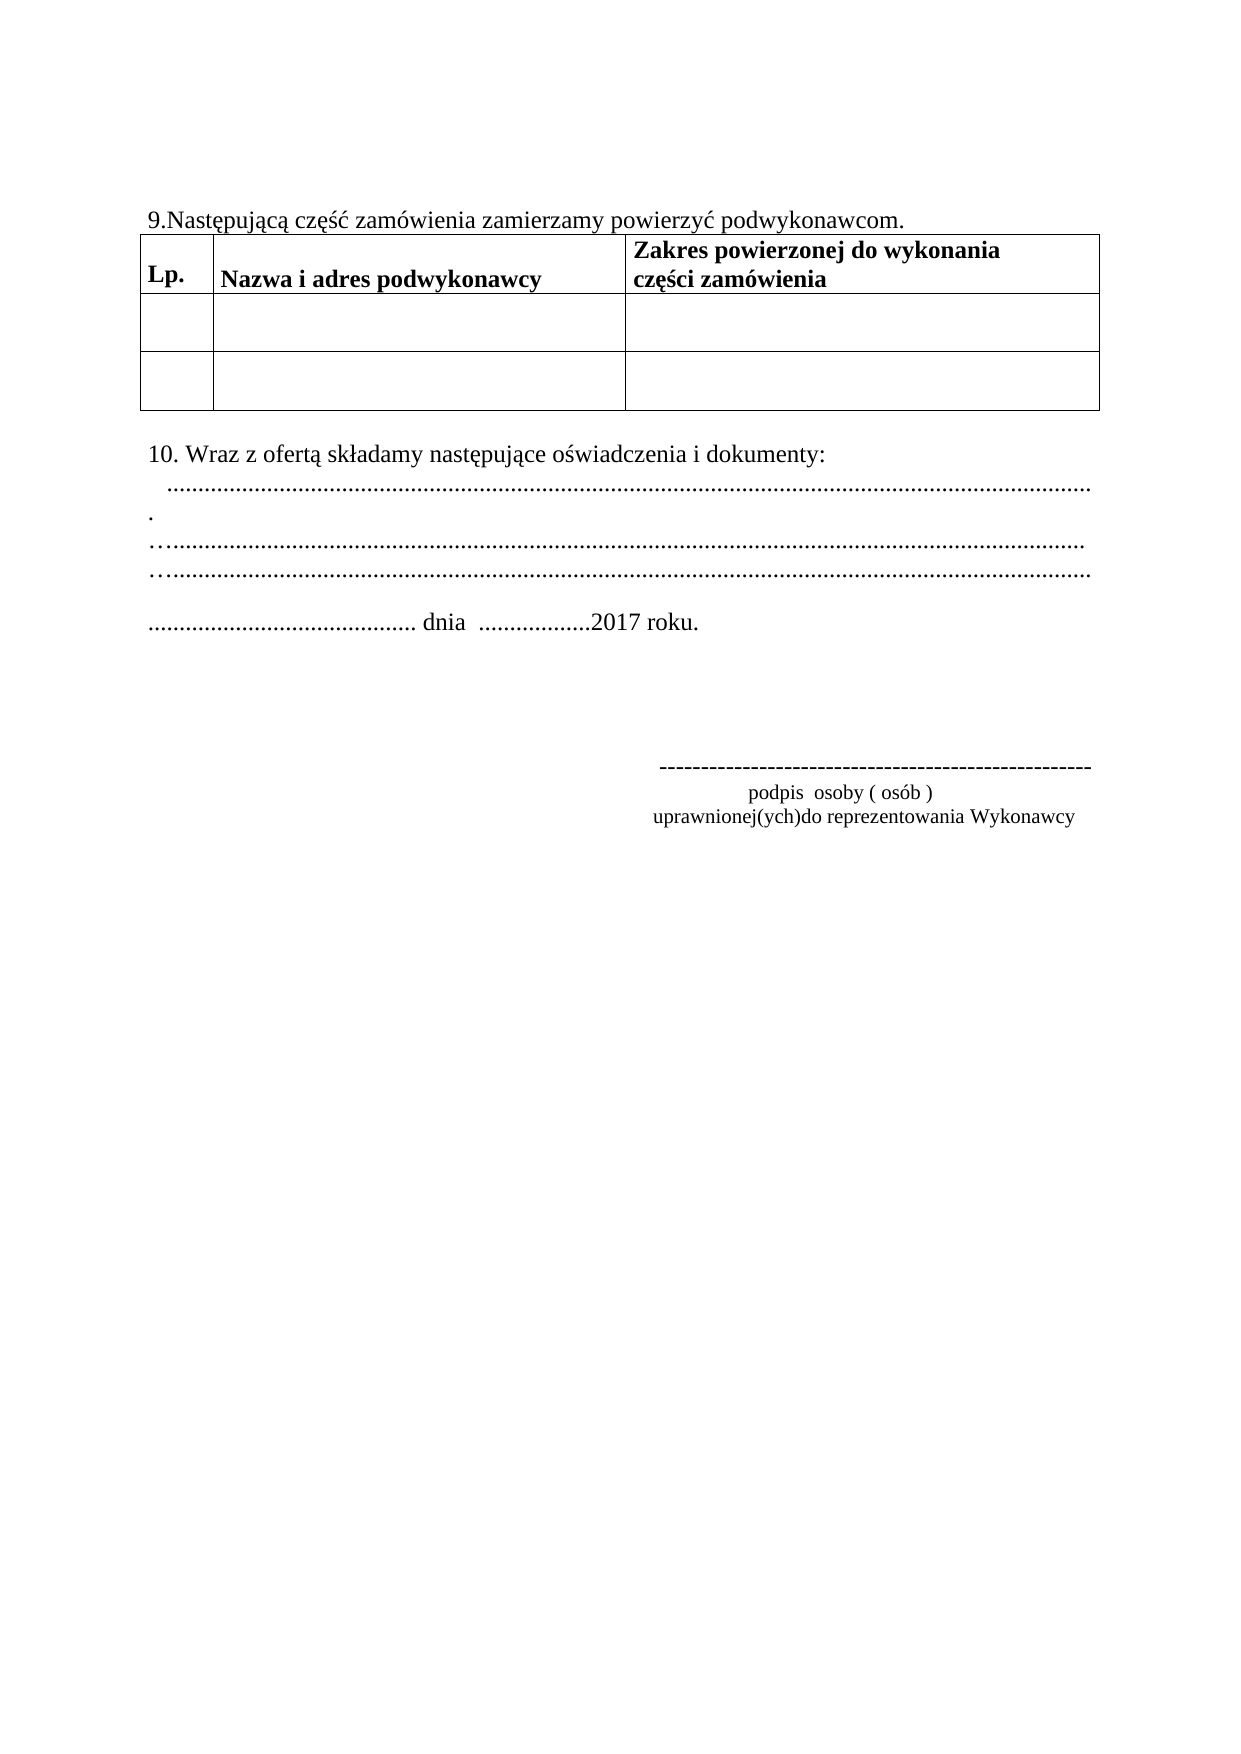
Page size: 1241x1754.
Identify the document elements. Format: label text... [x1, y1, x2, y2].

table_header Zakres powierzonej do wykonania części zamówienia [626, 235, 1099, 292]
text ….................................................................................................................................................. [148, 526, 1093, 554]
text ........................................... dnia ..................2017 roku. [148, 607, 1093, 636]
text 9.Następującą część zamówienia zamierzamy powierzyć podwykonawcom. [148, 205, 1093, 234]
text uprawnionej(ych)do reprezentowania Wykonawcy [148, 804, 1093, 828]
table_cell [214, 294, 625, 351]
table_cell [626, 352, 1099, 409]
text ---------------------------------------------------- [148, 751, 1093, 779]
table_cell [141, 294, 213, 351]
table_header Lp. [141, 235, 213, 292]
text podpis osoby ( osób ) [148, 779, 1093, 804]
table_cell [141, 352, 213, 409]
table_cell [626, 294, 1099, 351]
text …................................................................................................................................................... [148, 554, 1093, 583]
table_cell [214, 352, 625, 409]
text ..................................................................................................................................................... [148, 468, 1093, 526]
text 10. Wraz z ofertą składamy następujące oświadczenia i dokumenty: [148, 439, 1093, 468]
table_header Nazwa i adres podwykonawcy [214, 235, 625, 292]
